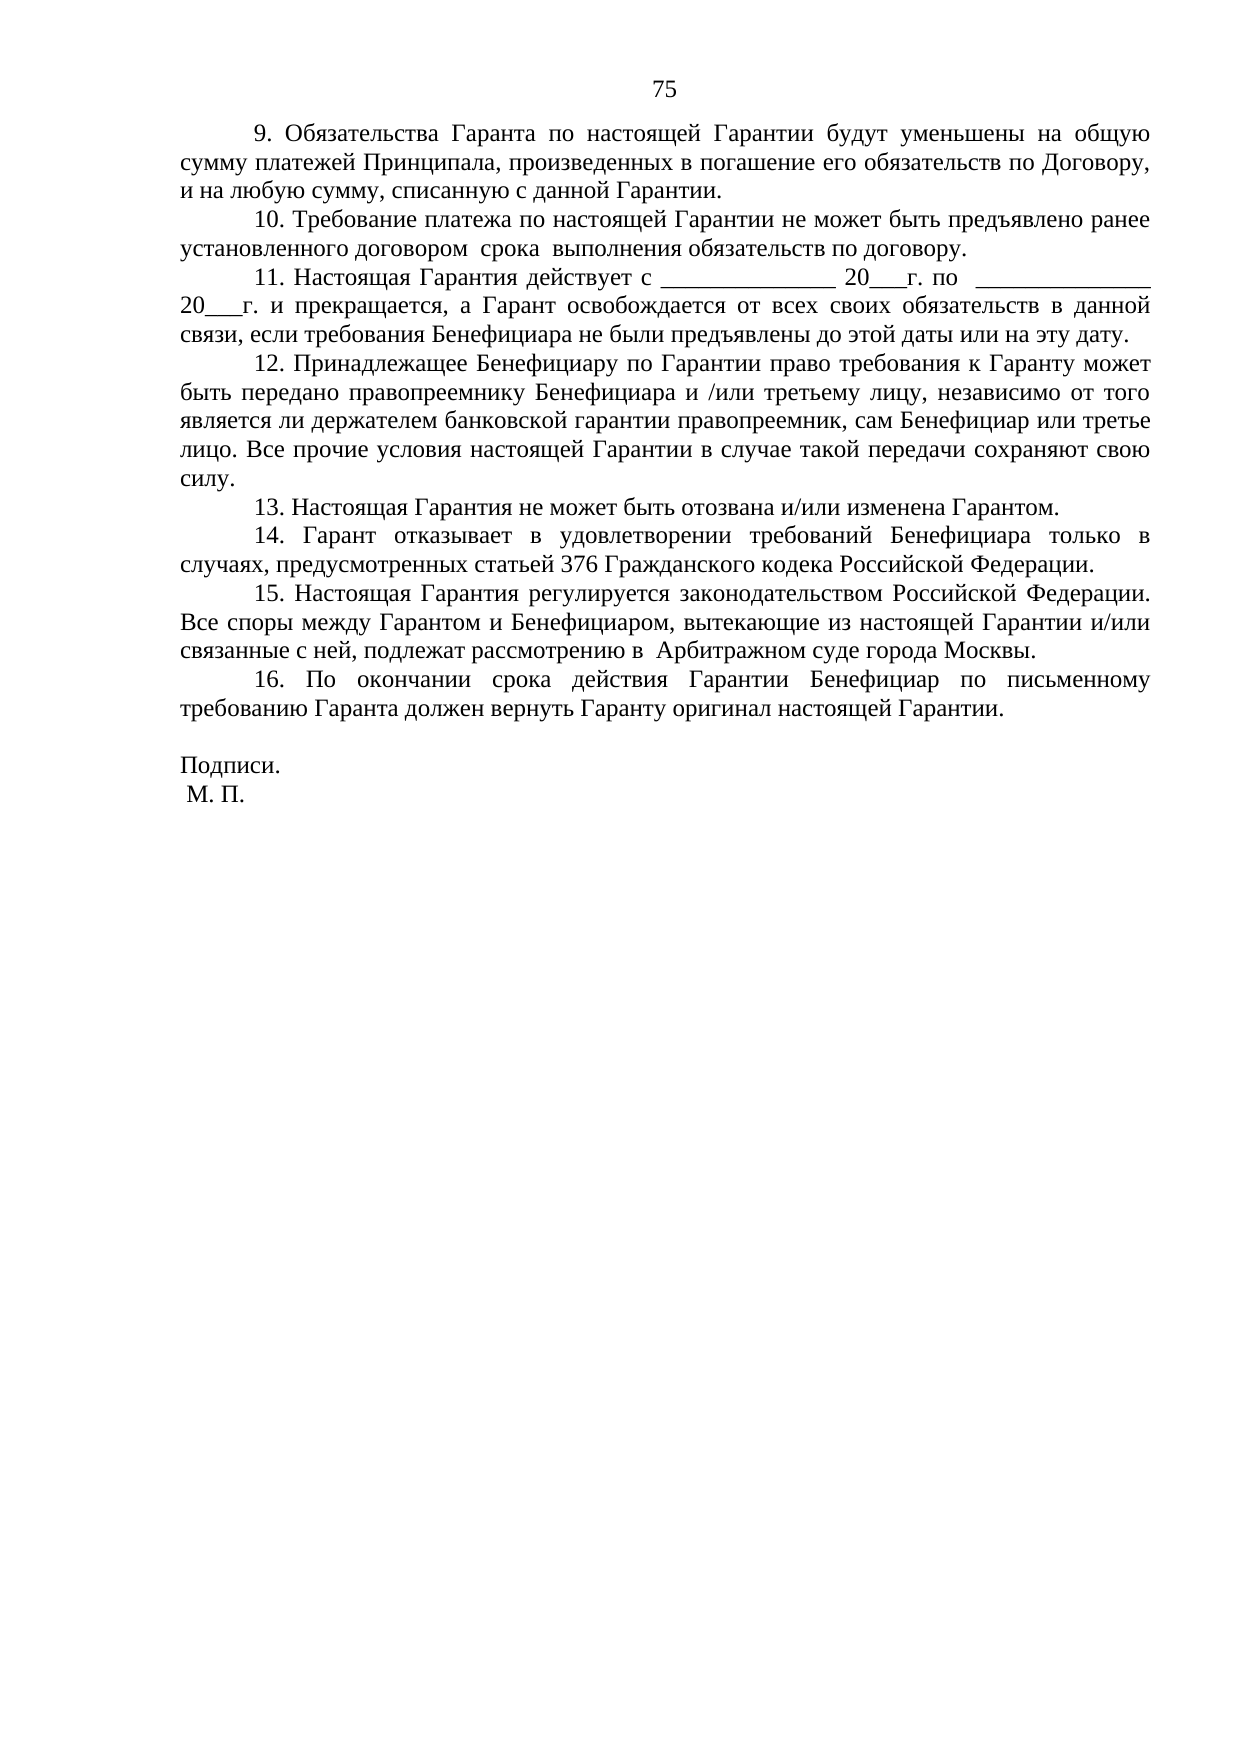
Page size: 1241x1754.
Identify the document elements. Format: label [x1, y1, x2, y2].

table_header [169, 118, 1163, 1584]
